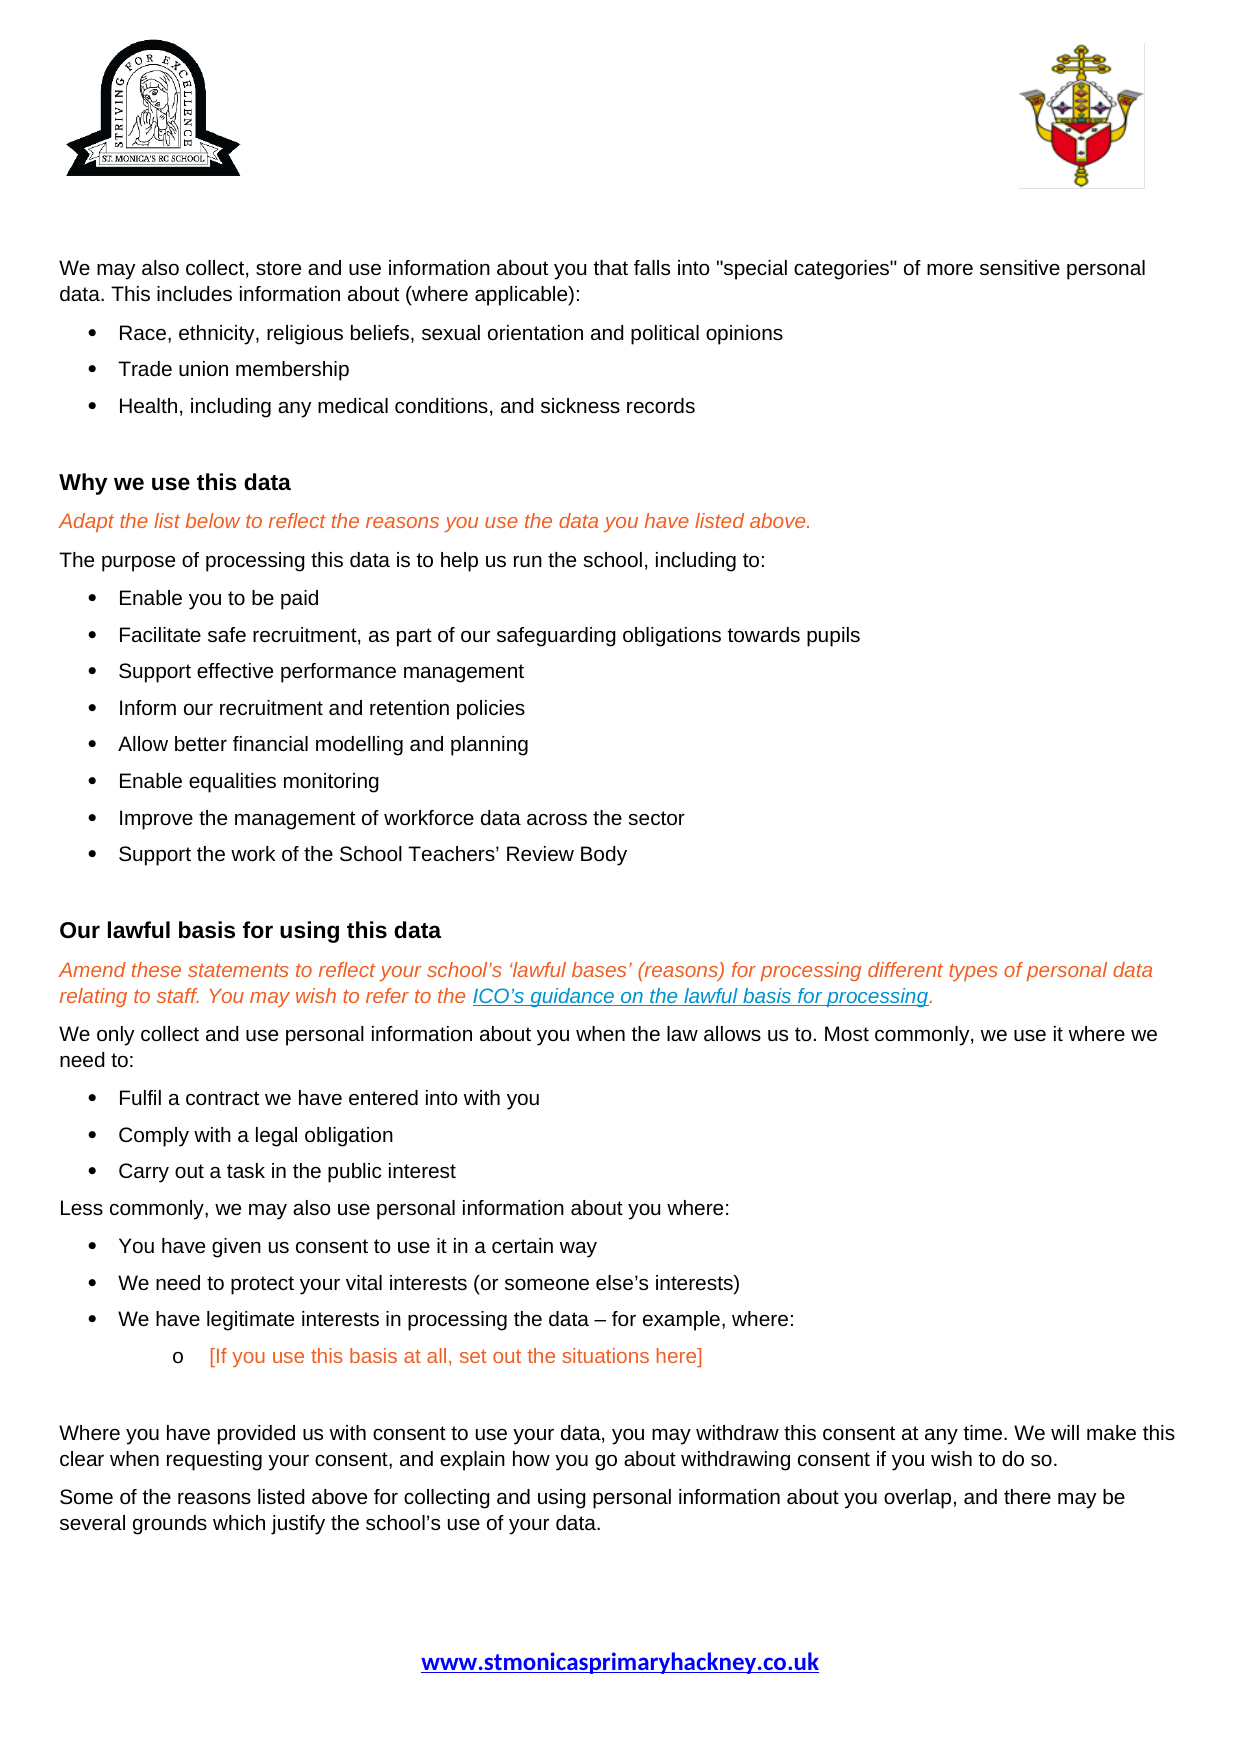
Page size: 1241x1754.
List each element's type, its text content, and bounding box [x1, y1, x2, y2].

list Comply with a legal obligation [89, 1123, 1181, 1147]
list You have given us consent to use it in a certain way [89, 1234, 1181, 1258]
picture [1018, 43, 1146, 190]
text Amend these statements to reflect your school’s ‘lawful bases’ (reasons) for processing different types of personal data relating to staff. You may wish to refer to the ICO’s guidance on the lawful basis for processing. [59, 958, 1181, 1008]
text Why we use this data [59, 468, 1181, 495]
text Some of the reasons listed above for collecting and using personal information about you overlap, and there may be several grounds which justify the school’s use of your data. [59, 1485, 1181, 1534]
list Improve the management of workforce data across the sector [89, 805, 1181, 829]
list [If you use this basis at all, set out the situations here] [172, 1344, 1181, 1370]
list Facilitate safe recruitment, as part of our safeguarding obligations towards pupils [89, 623, 1181, 647]
list Fulfil a contract we have entered into with you [89, 1086, 1181, 1110]
text Our lawful basis for using this data [59, 917, 1181, 943]
list Support effective performance management [89, 659, 1181, 683]
list Allow better financial modelling and planning [89, 732, 1181, 756]
list Race, ethnicity, religious beliefs, sexual orientation and political opinions [89, 320, 1181, 344]
text Where you have provided us with consent to use your data, you may withdraw this consent at any time. We will make this clear when requesting your consent, and explain how you go about withdrawing consent if you wish to do so. [59, 1421, 1181, 1470]
text We may also collect, store and use information about you that falls into "special categories" of more sensitive personal data. This includes information about (where applicable): [59, 256, 1181, 306]
list Support the work of the School Teachers’ Review Body [89, 842, 1181, 866]
list Inform our recruitment and retention policies [89, 696, 1181, 720]
text We only collect and use personal information about you when the law allows us to. Most commonly, we use it where we need to: [59, 1022, 1181, 1072]
text The purpose of processing this data is to help us run the school, including to: [59, 548, 1181, 572]
list Trade union membership [89, 357, 1181, 381]
text Less commonly, we may also use personal information about you where: [59, 1196, 1181, 1220]
list We have legitimate interests in processing the data – for example, where: [89, 1307, 1181, 1331]
text Adapt the list below to reflect the reasons you use the data you have listed above. [59, 509, 1181, 533]
list Health, including any medical conditions, and sickness records [89, 393, 1181, 418]
list Carry out a task in the public interest [89, 1159, 1181, 1183]
list We need to protect your vital interests (or someone else’s interests) [89, 1271, 1181, 1295]
list Enable equalities monitoring [89, 769, 1181, 793]
list Enable you to be paid [89, 586, 1181, 610]
picture [59, 36, 245, 182]
